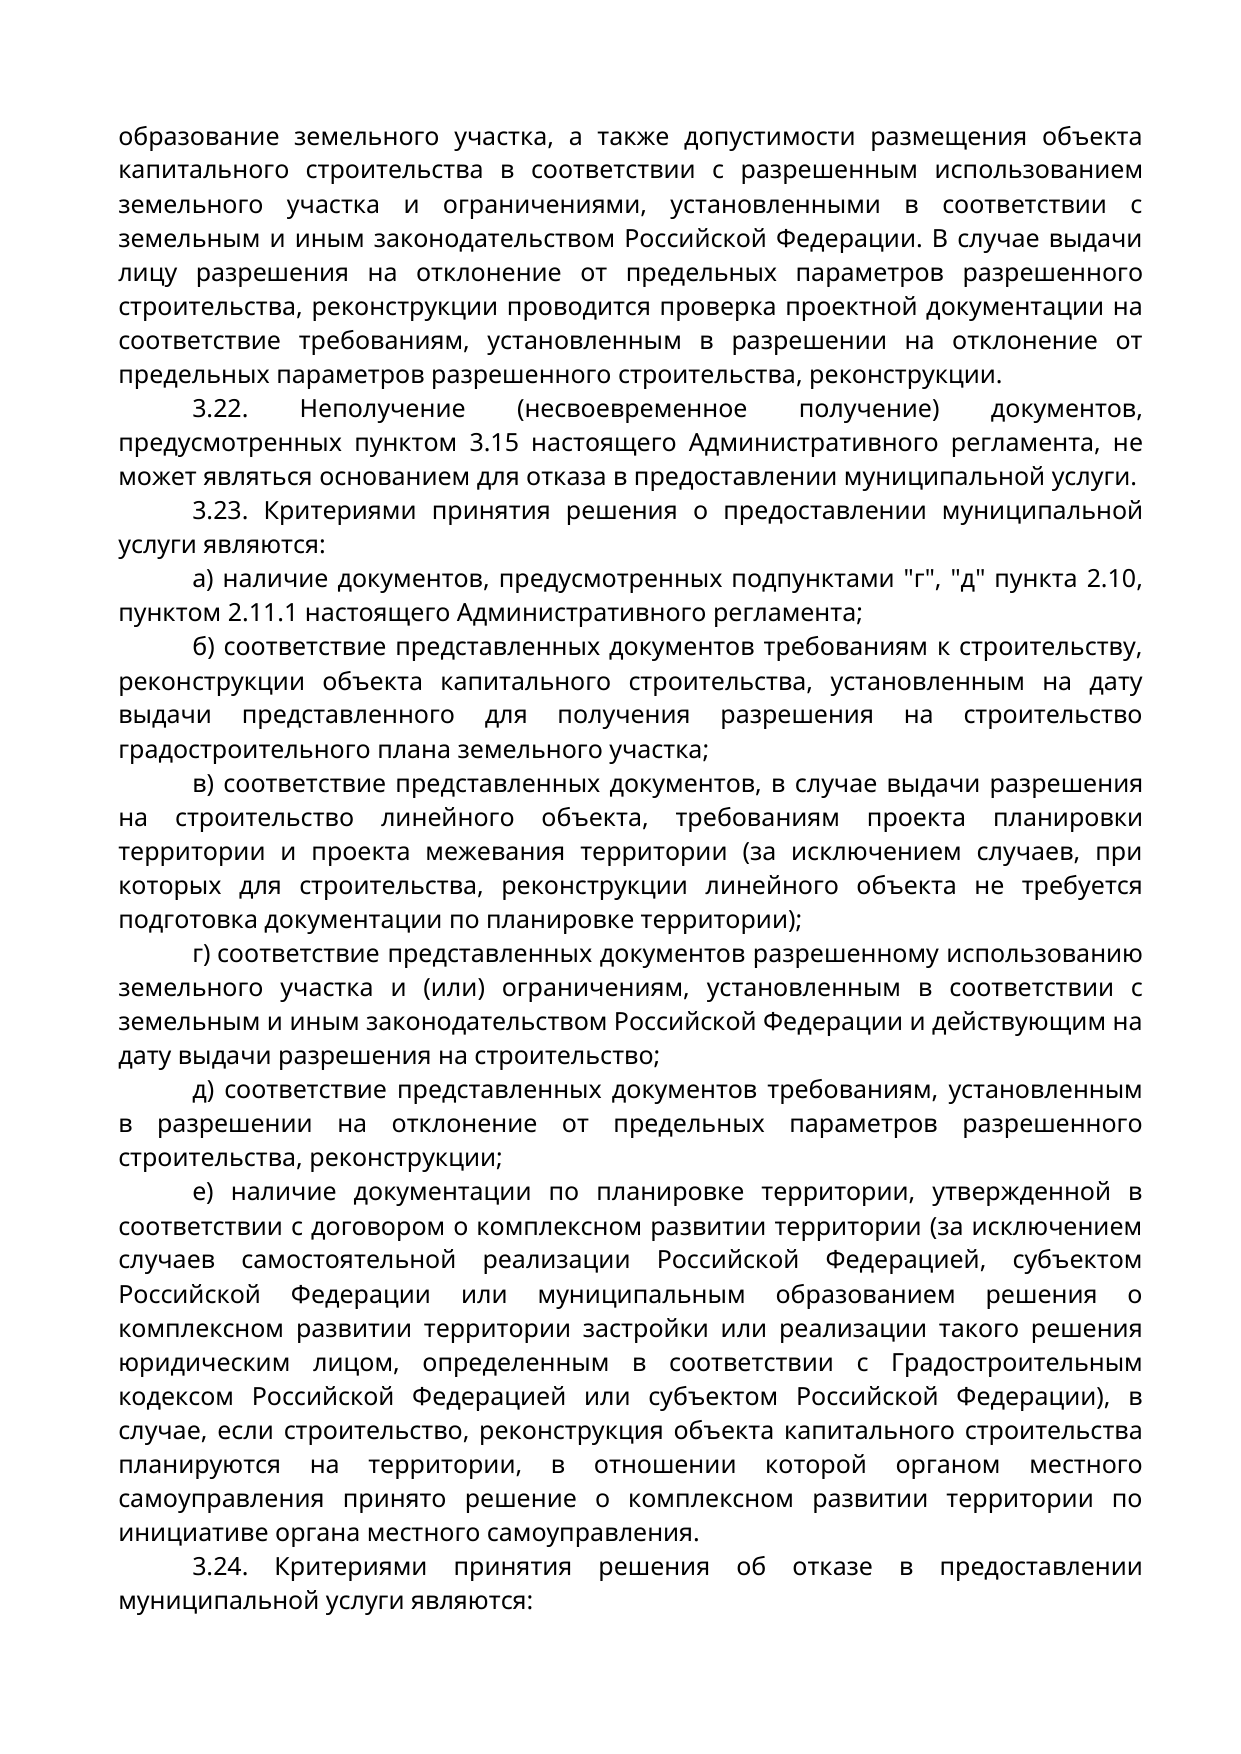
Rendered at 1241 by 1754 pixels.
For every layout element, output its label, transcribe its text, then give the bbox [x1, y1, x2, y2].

text б) соответствие представленных документов требованиям к строительству, реконструкции объекта капитального строительства, установленным на дату выдачи представленного для получения разрешения на строительство градостроительного плана земельного участка; [118, 629, 1144, 765]
text 3.23. Критериями принятия решения о предоставлении муниципальной услуги являются: [118, 493, 1144, 561]
text д) соответствие представленных документов требованиям, установленным в разрешении на отклонение от предельных параметров разрешенного строительства, реконструкции; [118, 1072, 1144, 1174]
text 3.24. Критериями принятия решения об отказе в предоставлении муниципальной услуги являются: [118, 1549, 1144, 1617]
text 3.22. Неполучение (несвоевременное получение) документов, предусмотренных пунктом 3.15 настоящего Административного регламента, не может являться основанием для отказа в предоставлении муниципальной услуги. [118, 391, 1144, 493]
text е) наличие документации по планировке территории, утвержденной в соответствии с договором о комплексном развитии территории (за исключением случаев самостоятельной реализации Российской Федерацией, субъектом Российской Федерации или муниципальным образованием решения о комплексном развитии территории застройки или реализации такого решения юридическим лицом, определенным в соответствии с Градостроительным кодексом Российской Федерацией или субъектом Российской Федерации), в случае, если строительство, реконструкция объекта капитального строительства планируются на территории, в отношении которой органом местного самоуправления принято решение о комплексном развитии территории по инициативе органа местного самоуправления. [118, 1174, 1144, 1549]
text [118, 118, 1144, 391]
text а) наличие документов, предусмотренных подпунктами "г", "д" пункта 2.10, пунктом 2.11.1 настоящего Административного регламента; [118, 561, 1144, 629]
text г) соответствие представленных документов разрешенному использованию земельного участка и (или) ограничениям, установленным в соответствии с земельным и иным законодательством Российской Федерации и действующим на дату выдачи разрешения на строительство; [118, 936, 1144, 1072]
text в) соответствие представленных документов, в случае выдачи разрешения на строительство линейного объекта, требованиям проекта планировки территории и проекта межевания территории (за исключением случаев, при которых для строительства, реконструкции линейного объекта не требуется подготовка документации по планировке территории); [118, 765, 1144, 936]
